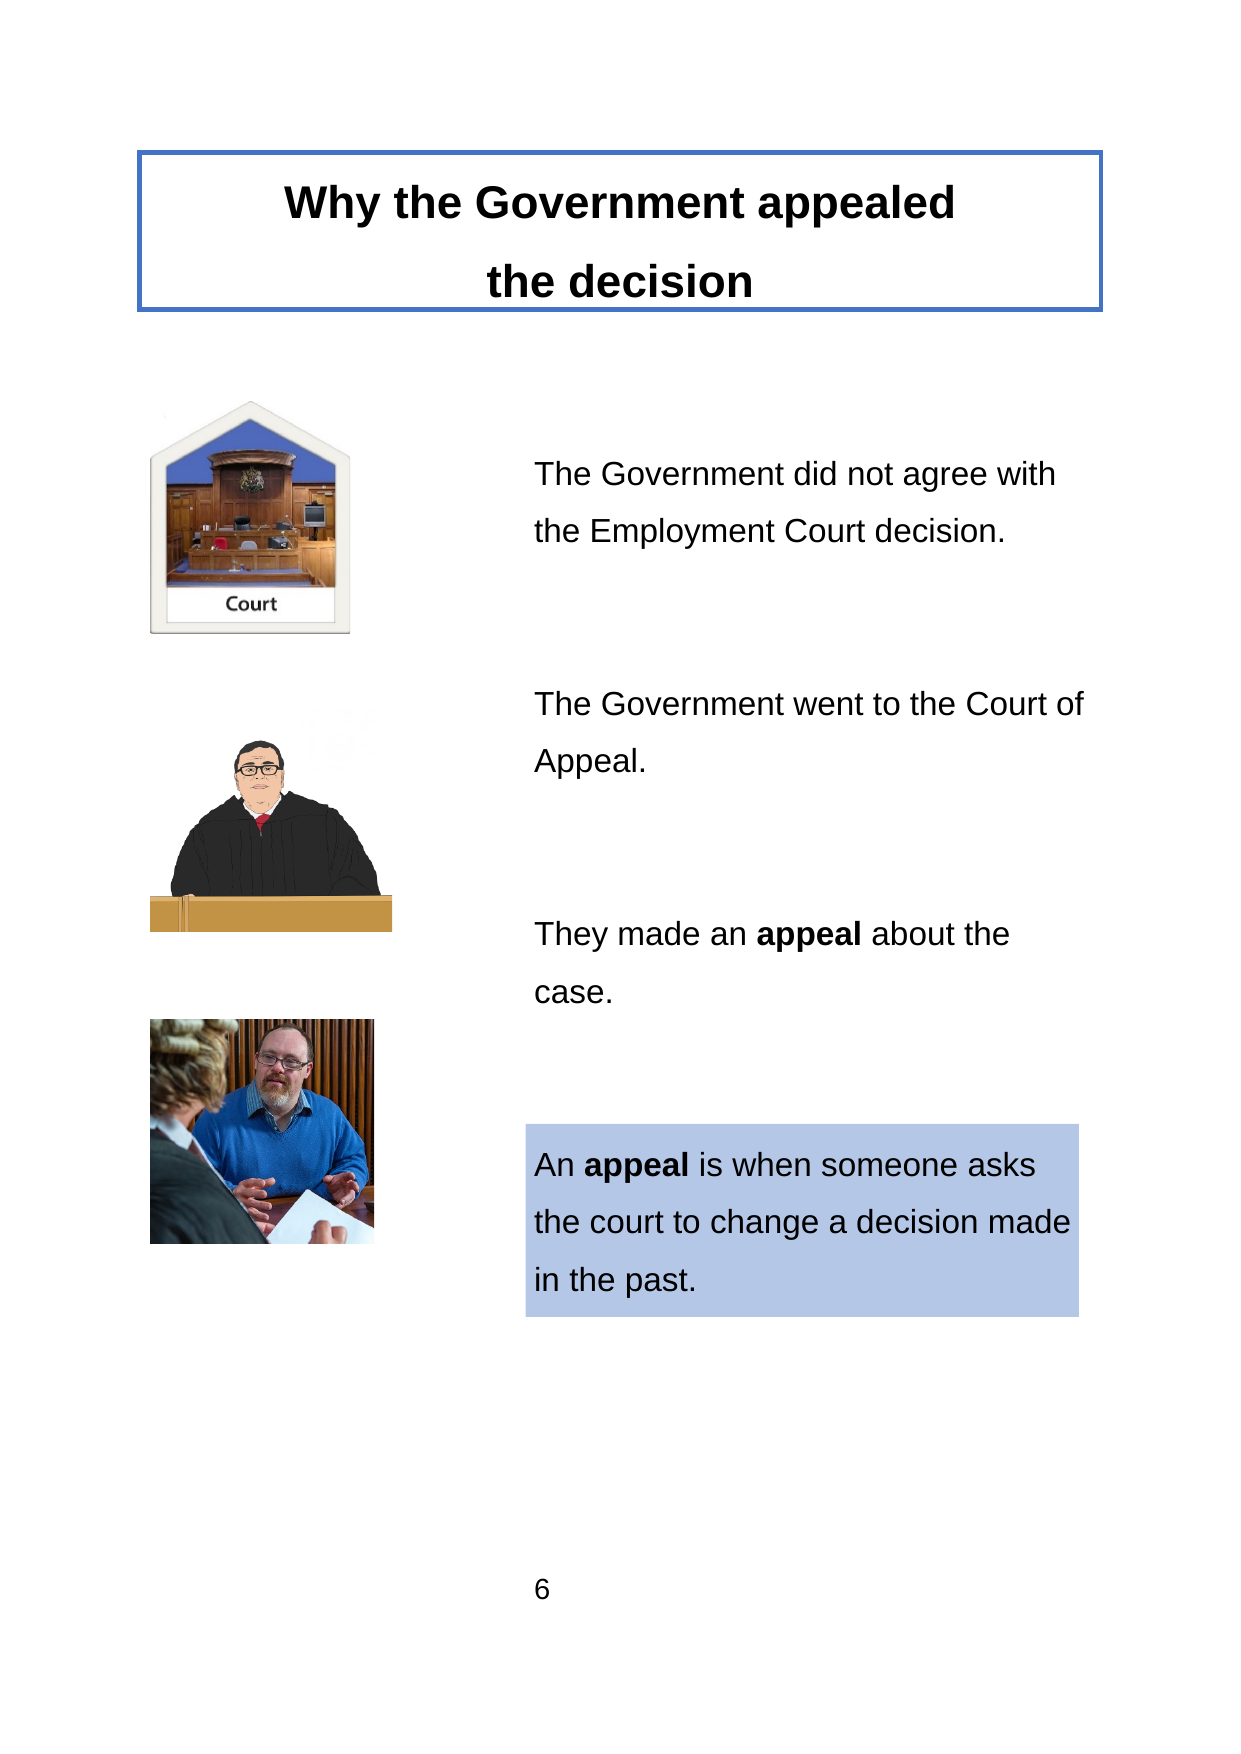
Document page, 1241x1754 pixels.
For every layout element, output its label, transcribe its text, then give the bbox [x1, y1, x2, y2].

picture [150, 401, 350, 634]
subtitle the decision [142, 229, 1099, 307]
picture [150, 1019, 375, 1244]
text They made an appeal about the case. [534, 914, 1090, 1010]
text An appeal is when someone asks the court to change a decision made in the past. [534, 1145, 1090, 1298]
picture [150, 688, 393, 932]
subtitle Why the Government appealed [142, 155, 1099, 228]
text The Government went to the Court of Appeal. [534, 684, 1090, 780]
text The Government did not agree with the Employment Court decision. [534, 453, 1090, 549]
